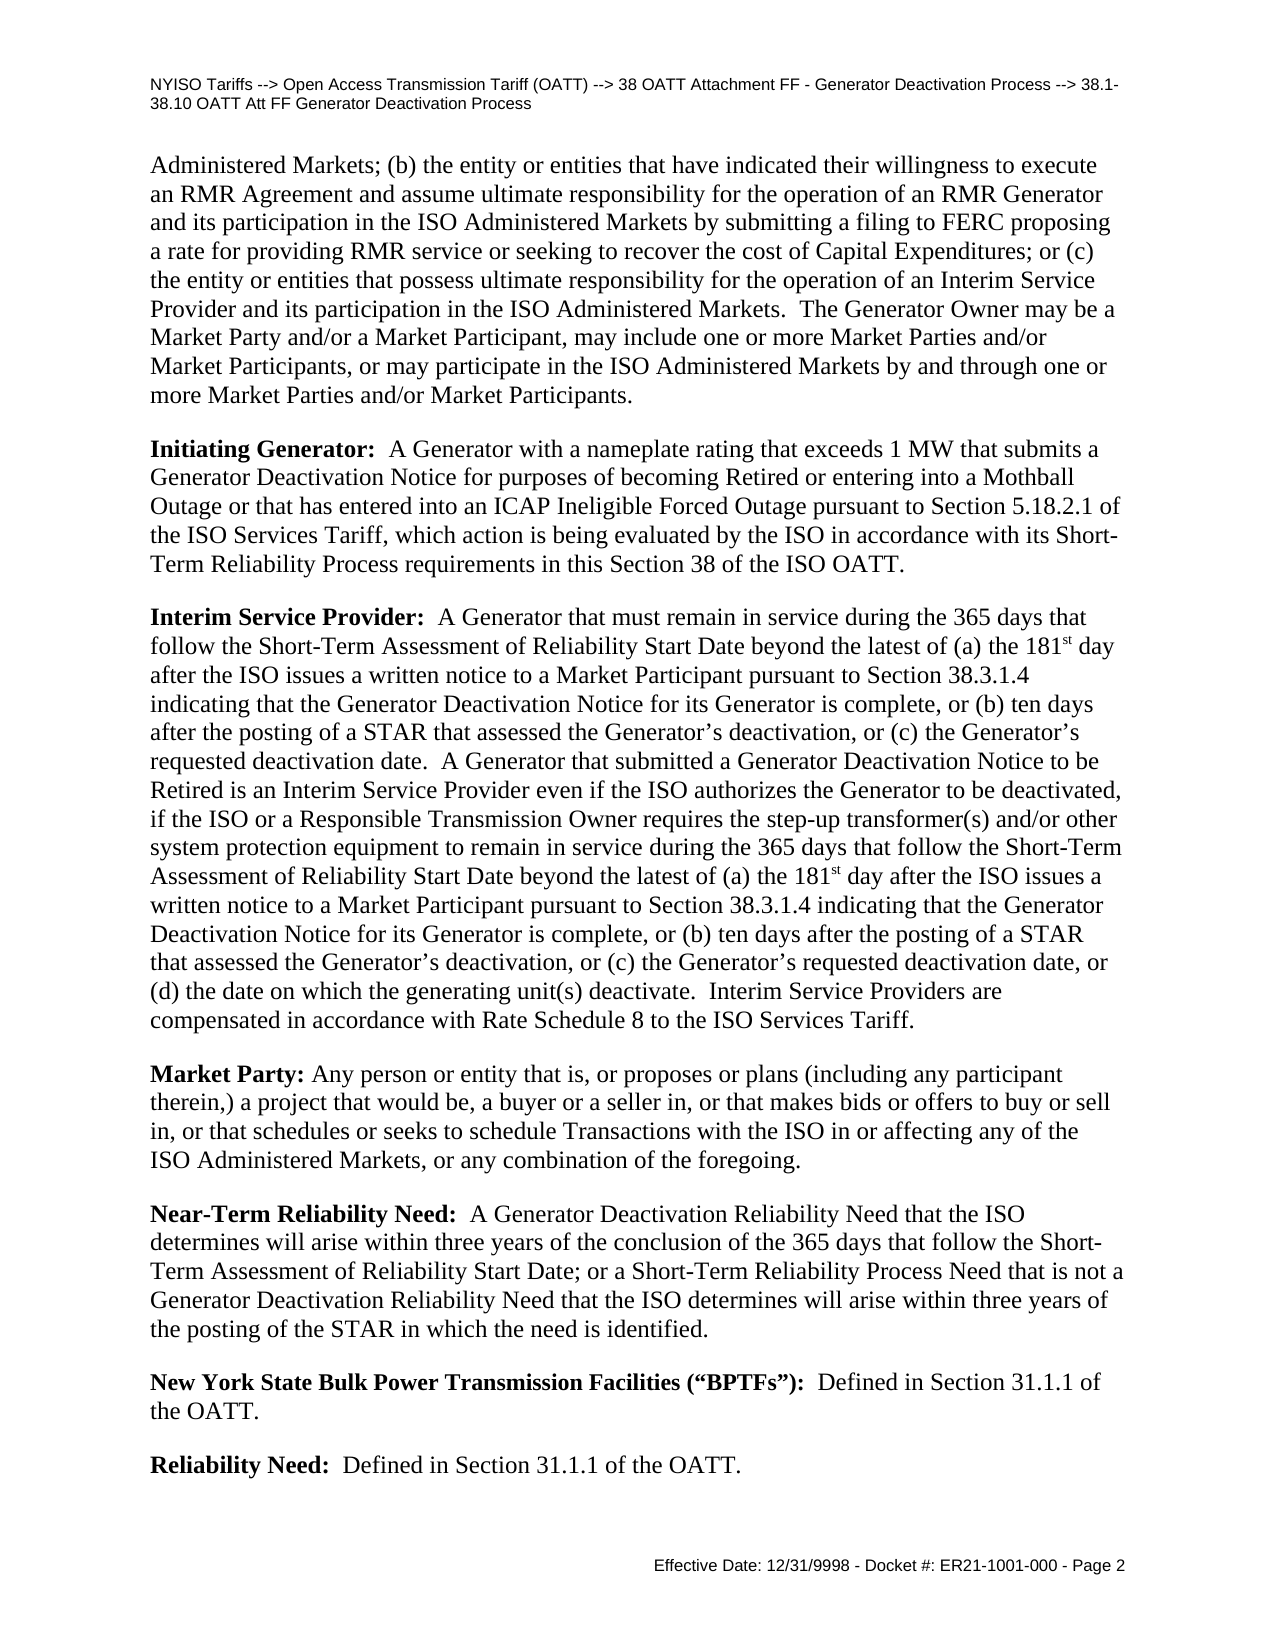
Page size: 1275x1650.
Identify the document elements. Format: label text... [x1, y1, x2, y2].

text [150, 150, 1125, 409]
text Initiating Generator: A Generator with a nameplate rating that exceeds 1 MW that submits a Generator Deactivation Notice for purposes of becoming Retired or entering into a Mothball Outage or that has entered into an ICAP Ineligible Forced Outage pursuant to Section 5.18.2.1 of the ISO Services Tariff, which action is being evaluated by the ISO in accordance with its Short-Term Reliability Process requirements in this Section 38 of the ISO OATT. [150, 434, 1125, 577]
text Near-Term Reliability Need: A Generator Deactivation Reliability Need that the ISO determines will arise within three years of the conclusion of the 365 days that follow the Short-Term Assessment of Reliability Start Date; or a Short-Term Reliability Process Need that is not a Generator Deactivation Reliability Need that the ISO determines will arise within three years of the posting of the STAR in which the need is identified. [150, 1199, 1125, 1342]
text Interim Service Provider: A Generator that must remain in service during the 365 days that follow the Short-Term Assessment of Reliability Start Date beyond the latest of (a) the 181st day after the ISO issues a written notice to a Market Participant pursuant to Section 38.3.1.4 indicating that the Generator Deactivation Notice for its Generator is complete, or (b) ten days after the posting of a STAR that assessed the Generator’s deactivation, or (c) the Generator’s requested deactivation date. A Generator that submitted a Generator Deactivation Notice to be Retired is an Interim Service Provider even if the ISO authorizes the Generator to be deactivated, if the ISO or a Responsible Transmission Owner requires the step-up transformer(s) and/or other system protection equipment to remain in service during the 365 days that follow the Short-Term Assessment of Reliability Start Date beyond the latest of (a) the 181st day after the ISO issues a written notice to a Market Participant pursuant to Section 38.3.1.4 indicating that the Generator Deactivation Notice for its Generator is complete, or (b) ten days after the posting of a STAR that assessed the Generator’s deactivation, or (c) the Generator’s requested deactivation date, or (d) the date on which the generating unit(s) deactivate. Interim Service Providers are compensated in accordance with Rate Schedule 8 to the ISO Services Tariff. [150, 602, 1125, 1034]
text Reliability Need: Defined in Section 31.1.1 of the OATT. [150, 1450, 1125, 1479]
text Market Party: Any person or entity that is, or proposes or plans (including any participant therein,) a project that would be, a buyer or a seller in, or that makes bids or offers to buy or sell in, or that schedules or seeks to schedule Transactions with the ISO in or affecting any of the ISO Administered Markets, or any combination of the foregoing. [150, 1059, 1125, 1174]
text New York State Bulk Power Transmission Facilities (“BPTFs”): Defined in Section 31.1.1 of the OATT. [150, 1367, 1125, 1425]
